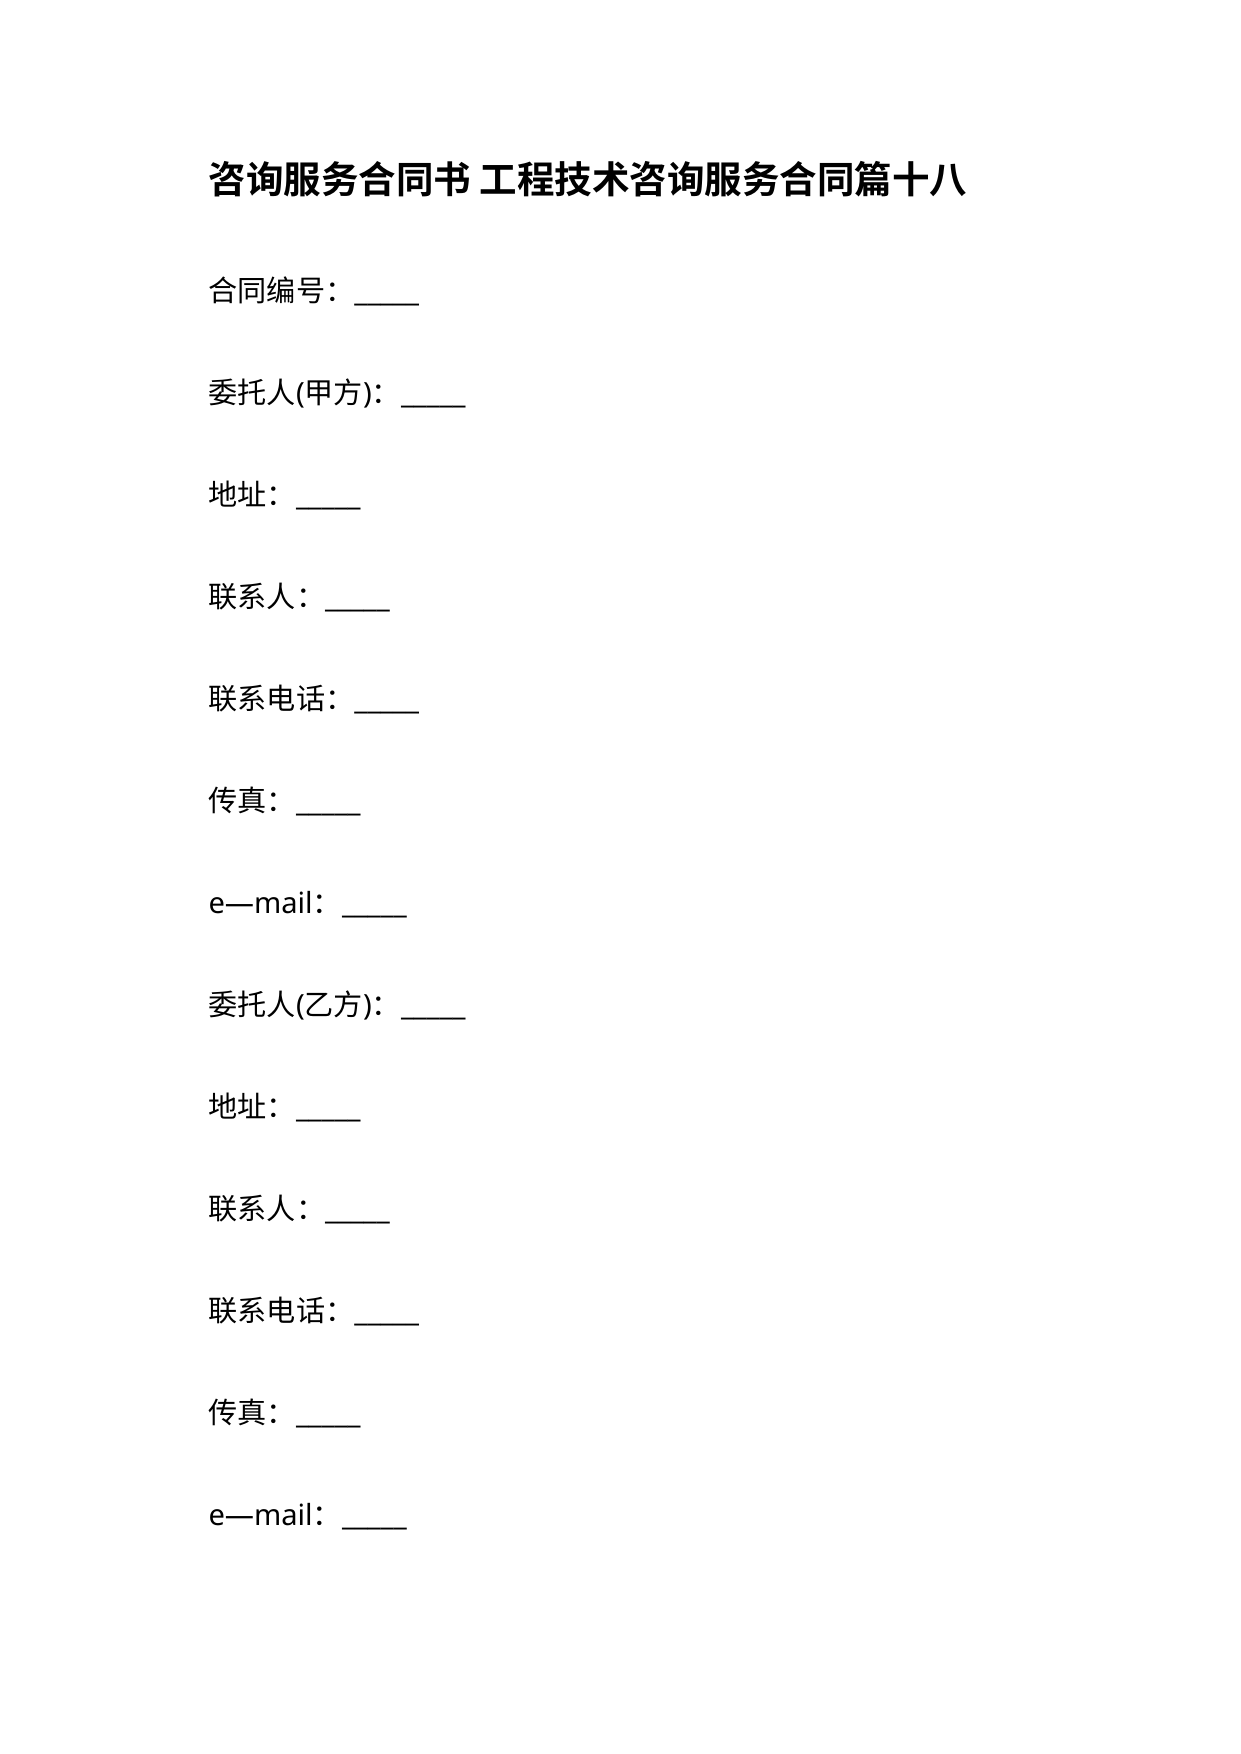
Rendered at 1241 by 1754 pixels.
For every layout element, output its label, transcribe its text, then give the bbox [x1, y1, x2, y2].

text 联系电话：_____ [150, 1287, 1090, 1329]
text 委托人(乙方)：_____ [150, 981, 1090, 1024]
text 地址：_____ [150, 1083, 1090, 1126]
text 委托人(甲方)：_____ [150, 369, 1090, 412]
text 合同编号：_____ [150, 267, 1090, 310]
text 联系人：_____ [150, 573, 1090, 616]
text 联系人：_____ [150, 1185, 1090, 1228]
text 地址：_____ [150, 471, 1090, 514]
text 咨询服务合同书 工程技术咨询服务合同篇十八 [150, 150, 1090, 204]
text e—mail：_____ [150, 1491, 1090, 1533]
text e—mail：_____ [150, 879, 1090, 922]
text 传真：_____ [150, 777, 1090, 820]
text 传真：_____ [150, 1389, 1090, 1432]
text 联系电话：_____ [150, 675, 1090, 718]
